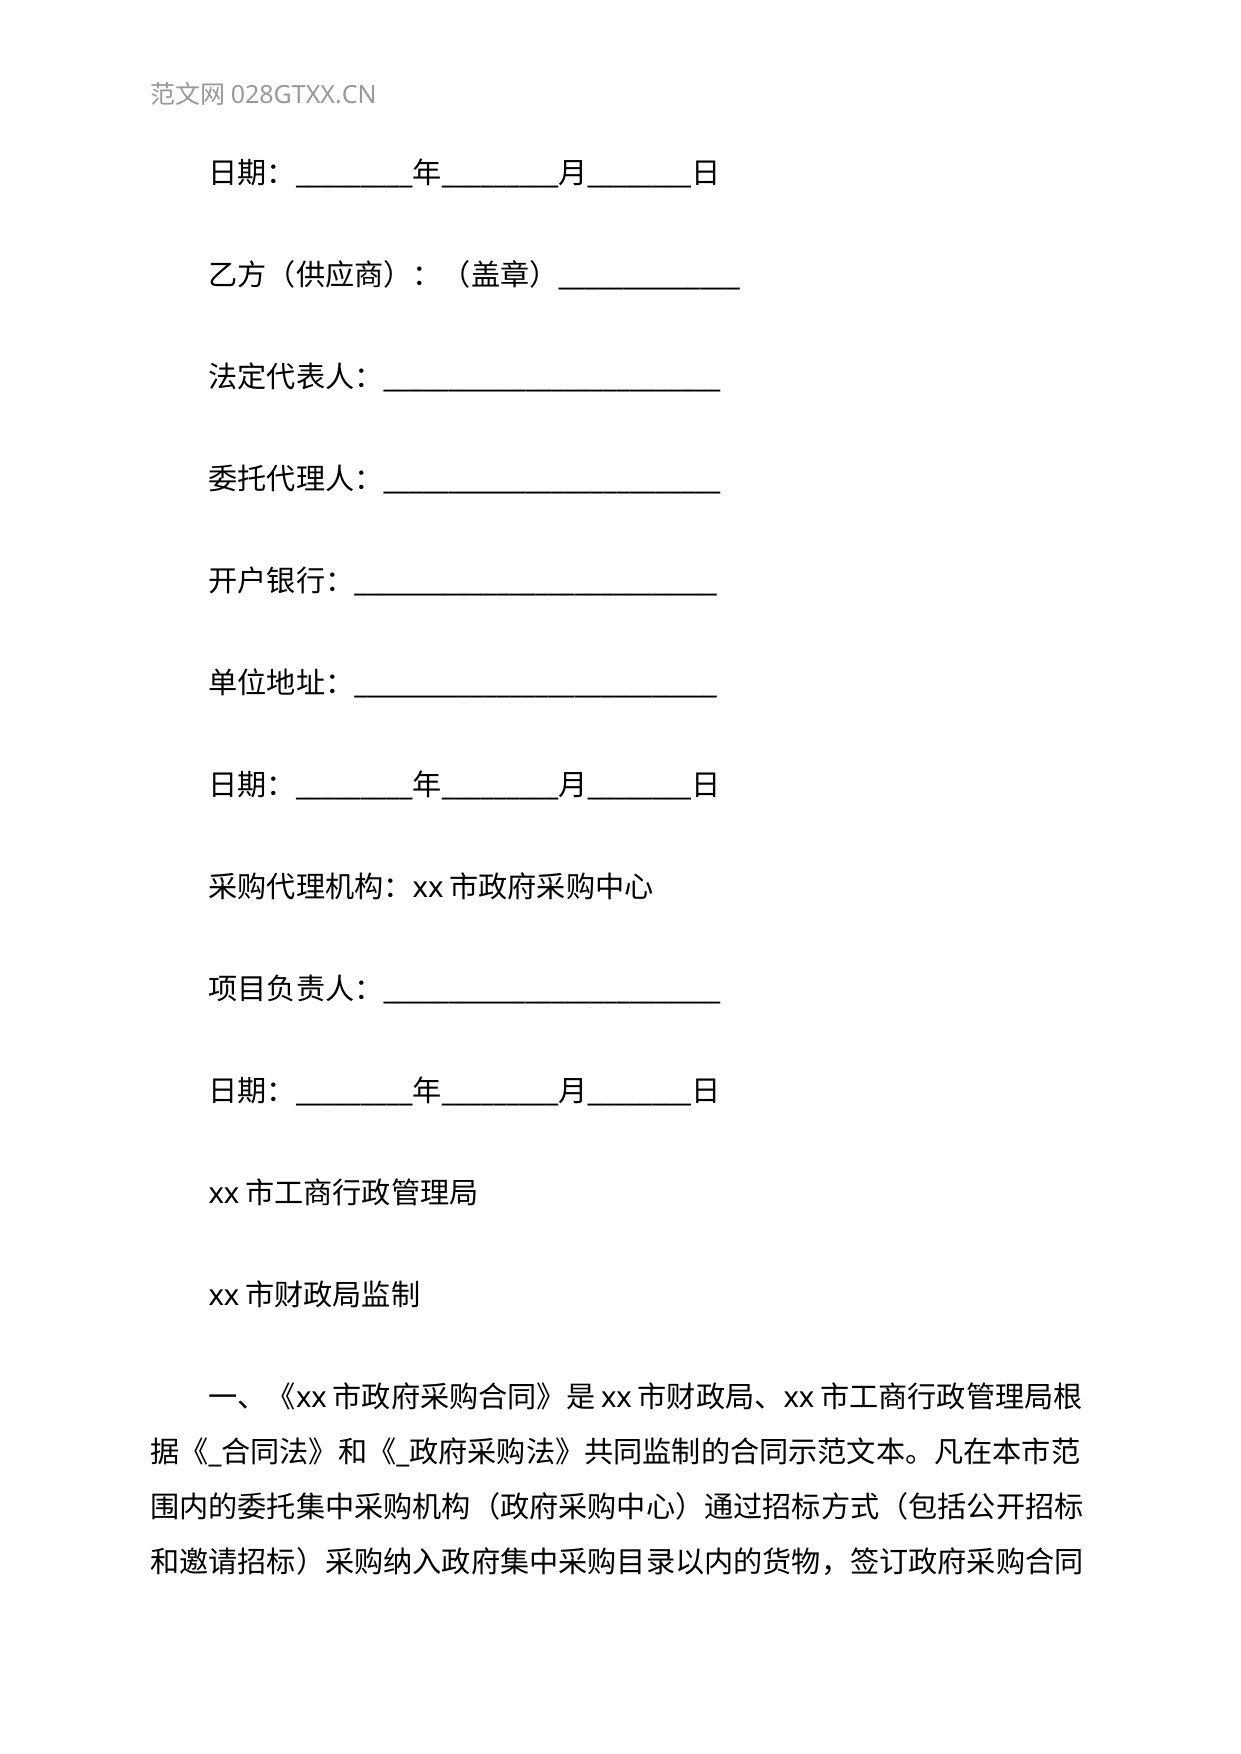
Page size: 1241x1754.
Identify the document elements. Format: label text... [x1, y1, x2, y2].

text 日期：_________年_________月________日 [150, 150, 1090, 192]
text 委托代理人：__________________________ [150, 456, 1090, 498]
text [150, 1374, 1090, 1581]
text 日期：_________年_________月________日 [150, 762, 1090, 804]
text 开户银行：____________________________ [150, 558, 1090, 600]
text 乙方（供应商）：（盖章）______________ [150, 252, 1090, 294]
text 采购代理机构：xx市政府采购中心 [150, 864, 1090, 906]
text 项目负责人：__________________________ [150, 966, 1090, 1008]
text 法定代表人：__________________________ [150, 354, 1090, 396]
text xx市财政局监制 [150, 1272, 1090, 1314]
text xx市工商行政管理局 [150, 1170, 1090, 1212]
text 日期：_________年_________月________日 [150, 1068, 1090, 1110]
text 单位地址：____________________________ [150, 660, 1090, 702]
